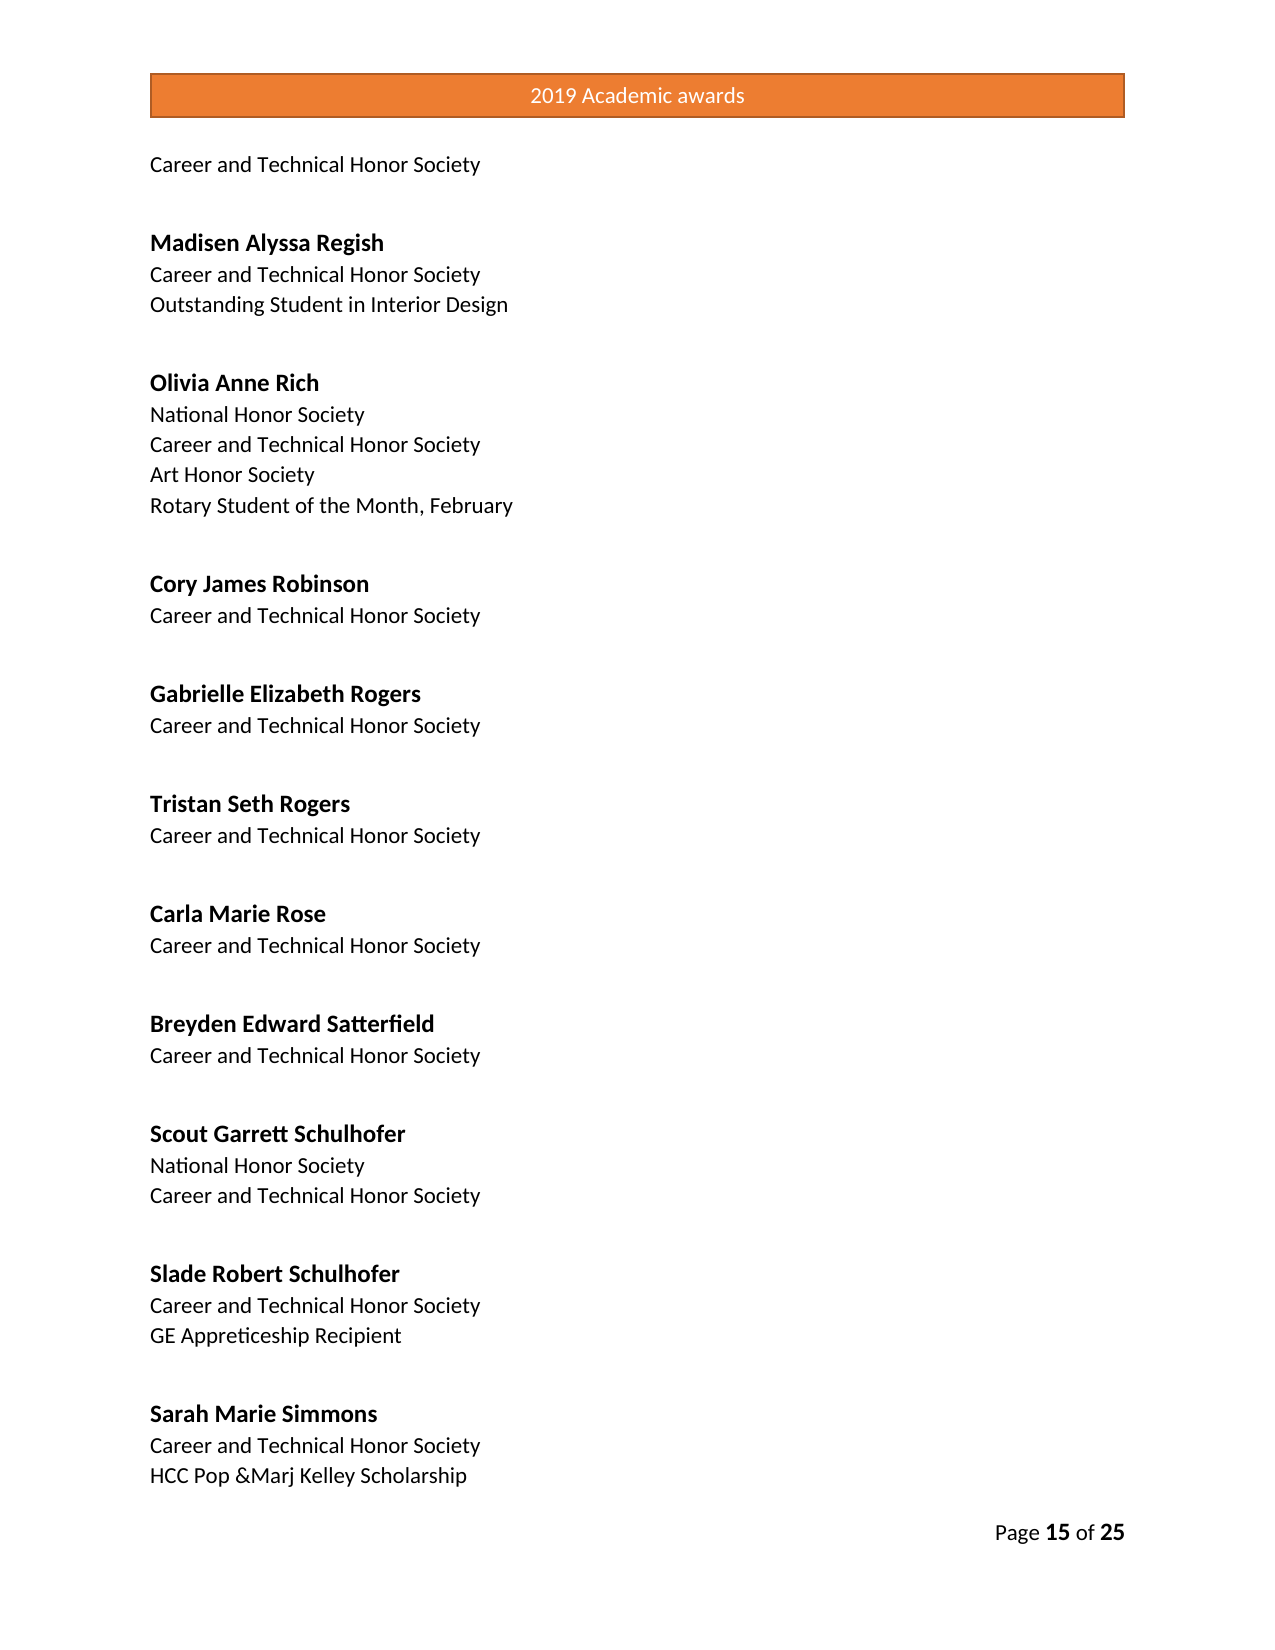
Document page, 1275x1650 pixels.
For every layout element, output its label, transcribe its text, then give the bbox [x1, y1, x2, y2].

text National Honor Society [150, 1151, 1125, 1179]
text Career and Technical Honor Society [150, 150, 1125, 178]
text Career and Technical Honor Society [150, 711, 1125, 739]
text Breyden Edward Satterfield [150, 1008, 1125, 1038]
text Career and Technical Honor Society [150, 1181, 1125, 1209]
text Career and Technical Honor Society [150, 601, 1125, 629]
text Madisen Alyssa Regish [150, 227, 1125, 258]
text Gabrielle Elizabeth Rogers [150, 678, 1125, 708]
text Career and Technical Honor Society [150, 1291, 1125, 1319]
text Career and Technical Honor Society [150, 931, 1125, 959]
text Slade Robert Schulhofer [150, 1258, 1125, 1289]
text Career and Technical Honor Society [150, 1431, 1125, 1459]
text National Honor Society [150, 400, 1125, 428]
text Scout Garrett Schulhofer [150, 1118, 1125, 1148]
text Carla Marie Rose [150, 898, 1125, 928]
text Rotary Student of the Month, February [150, 491, 1125, 519]
text Outstanding Student in Interior Design [150, 290, 1125, 318]
text Cory James Robinson [150, 568, 1125, 598]
text GE Appreticeship Recipient [150, 1321, 1125, 1349]
text Career and Technical Honor Society [150, 821, 1125, 849]
text Career and Technical Honor Society [150, 260, 1125, 288]
text HCC Pop &Marj Kelley Scholarship [150, 1461, 1125, 1489]
text Career and Technical Honor Society [150, 430, 1125, 458]
text Sarah Marie Simmons [150, 1398, 1125, 1429]
text Art Honor Society [150, 461, 1125, 489]
text Tristan Seth Rogers [150, 788, 1125, 818]
text Olivia Anne Rich [150, 367, 1125, 398]
text Career and Technical Honor Society [150, 1041, 1125, 1069]
